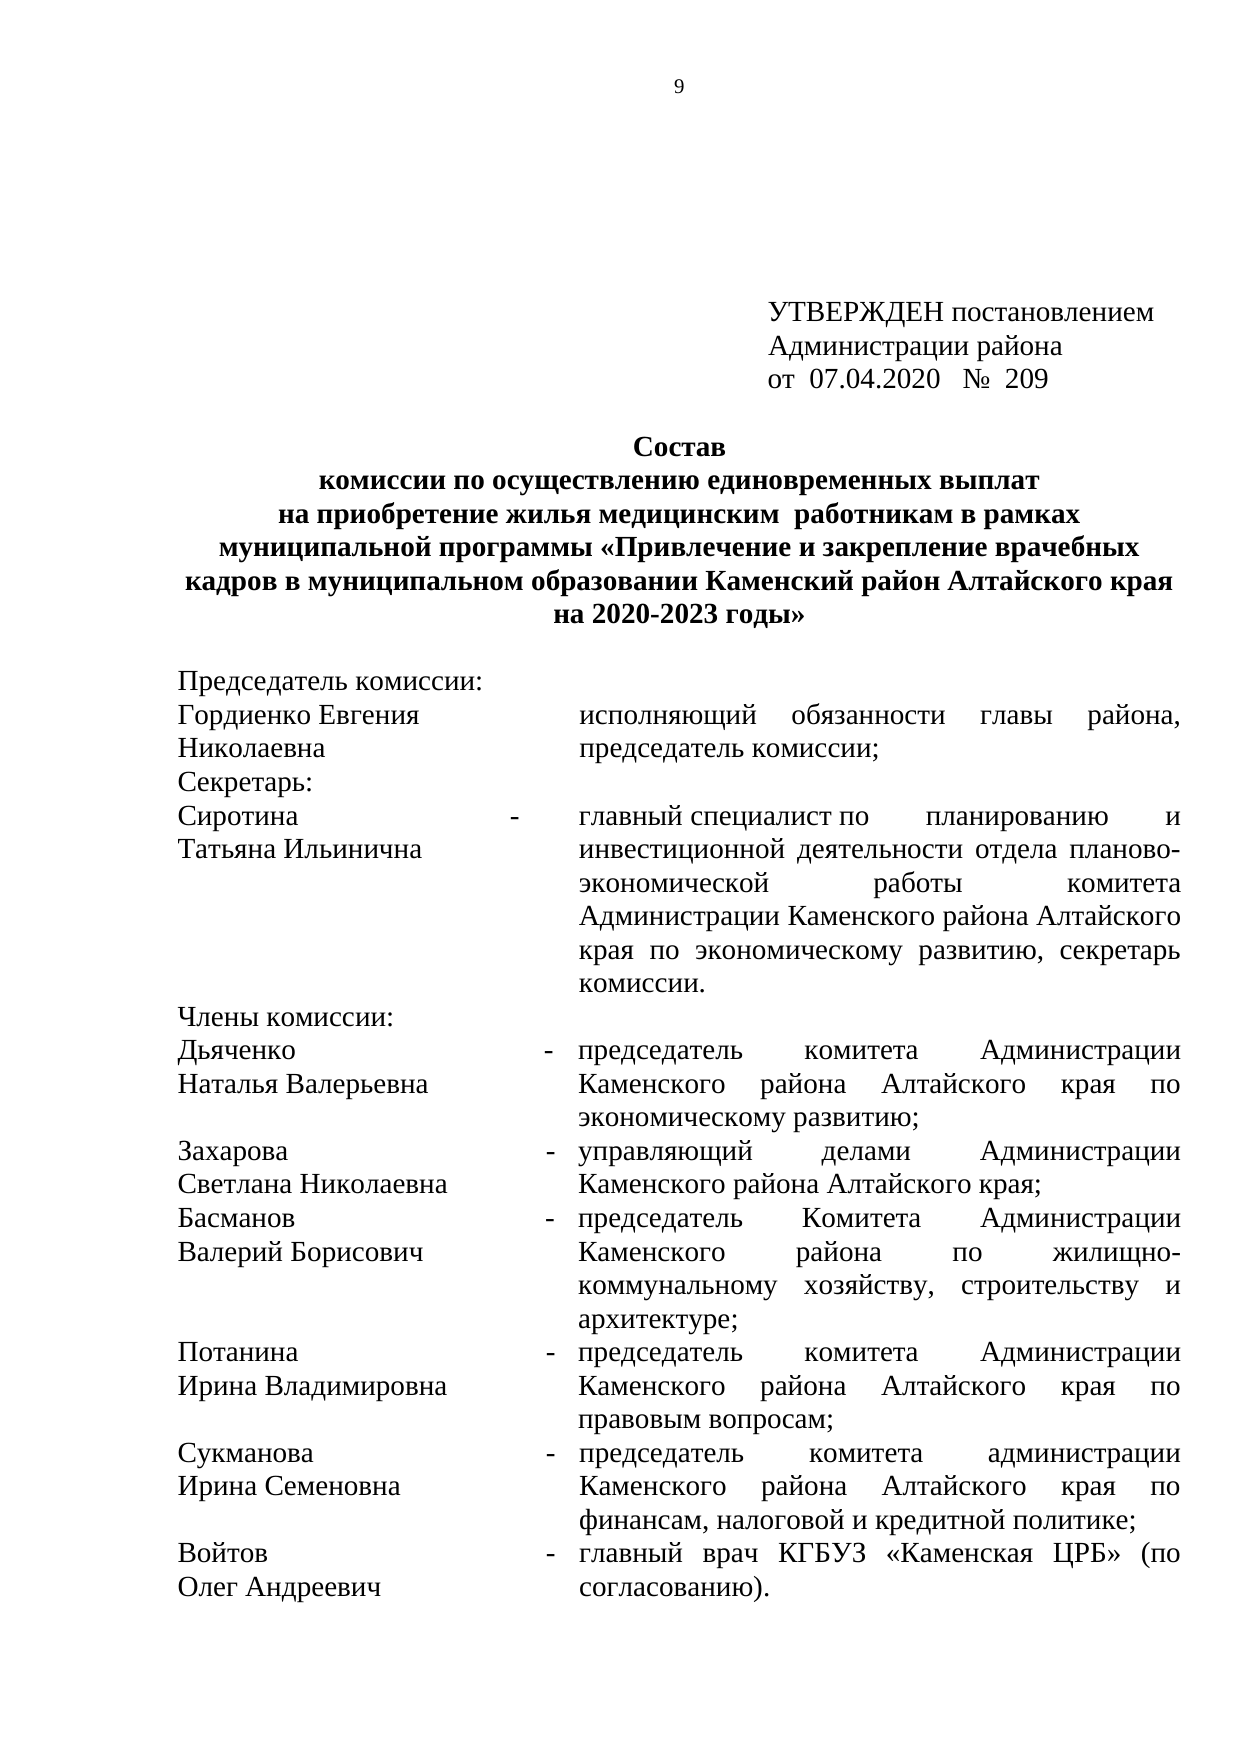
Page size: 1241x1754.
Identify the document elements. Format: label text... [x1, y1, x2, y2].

text Председатель комиссии: [177, 663, 1181, 697]
table_cell председатель комитета Администрации Каменского района Алтайского края по правовым вопросам; [567, 1334, 1192, 1435]
table_cell Войтов - Олег Андреевич [166, 1536, 567, 1636]
table_header Дьяченко - Наталья Валерьевна [166, 1033, 567, 1133]
text УТВЕРЖДЕН постановлением Администрации района [767, 294, 1181, 362]
table_header Сиротина - Татьяна Ильинична [166, 798, 567, 999]
table_cell Захарова - Светлана Николаевна [166, 1133, 567, 1200]
text Секретарь: [177, 764, 1181, 798]
table_cell управляющий делами Администрации Каменского района Алтайского края; [567, 1133, 1192, 1200]
text Состав [177, 429, 1181, 462]
table_cell главный врач КГБУЗ «Каменская ЦРБ» (по согласованию). [567, 1536, 1192, 1636]
table_header главный специалист по планированию и инвестиционной деятельности отдела планово-экономической работы комитета Администрации Каменского района Алтайского края по экономическому развитию, секретарь комиссии. [568, 798, 1192, 999]
table_cell председатель Комитета Администрации Каменского района по жилищно-коммунальному хозяйству, строительству и архитектуре; [567, 1200, 1192, 1334]
table_header Гордиенко Евгения Николаевна [166, 697, 568, 764]
text муниципальной программы «Привлечение и закрепление врачебных [177, 529, 1181, 563]
text на приобретение жилья медицинским работникам в рамках [177, 496, 1181, 529]
table_header председатель комитета Администрации Каменского района Алтайского края по экономическому развитию; [567, 1033, 1192, 1133]
text Члены комиссии: [177, 999, 1181, 1032]
table_cell Басманов - Валерий Борисович [166, 1200, 567, 1334]
text кадров в муниципальном образовании Каменский район Алтайского края на 2020-2023 годы» [177, 563, 1181, 630]
text от 07.04.2020 № 209 [767, 362, 1181, 395]
table_header исполняющий обязанности главы района, председатель комиссии; [568, 697, 1192, 764]
table_cell Потанина - Ирина Владимировна [166, 1334, 567, 1435]
table_cell Сукманова - Ирина Семеновна [166, 1435, 567, 1536]
text комиссии по осуществлению единовременных выплат [177, 462, 1181, 496]
table_cell председатель комитета администрации Каменского района Алтайского края по финансам, налоговой и кредитной политике; [567, 1435, 1192, 1536]
